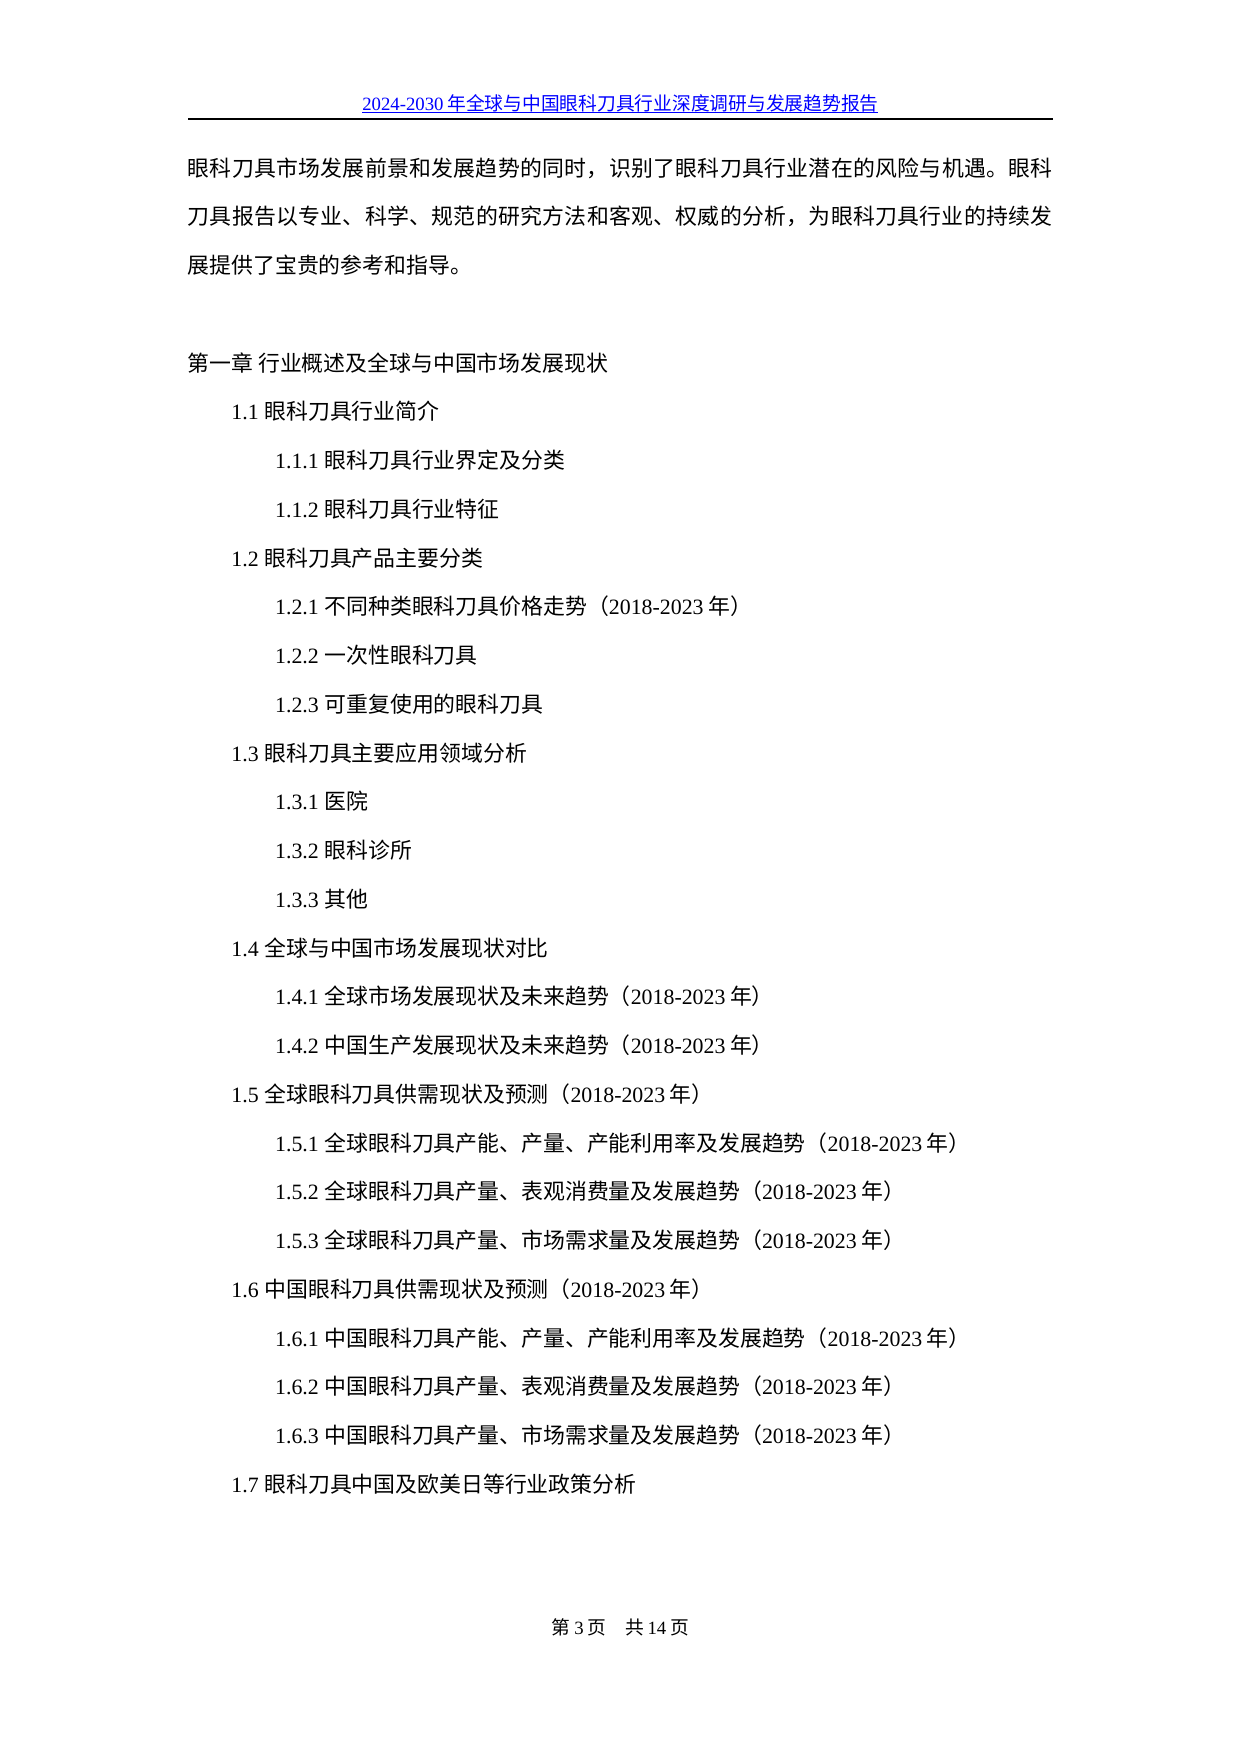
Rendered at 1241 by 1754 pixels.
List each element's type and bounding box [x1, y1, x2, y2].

text [187, 150, 1053, 1499]
